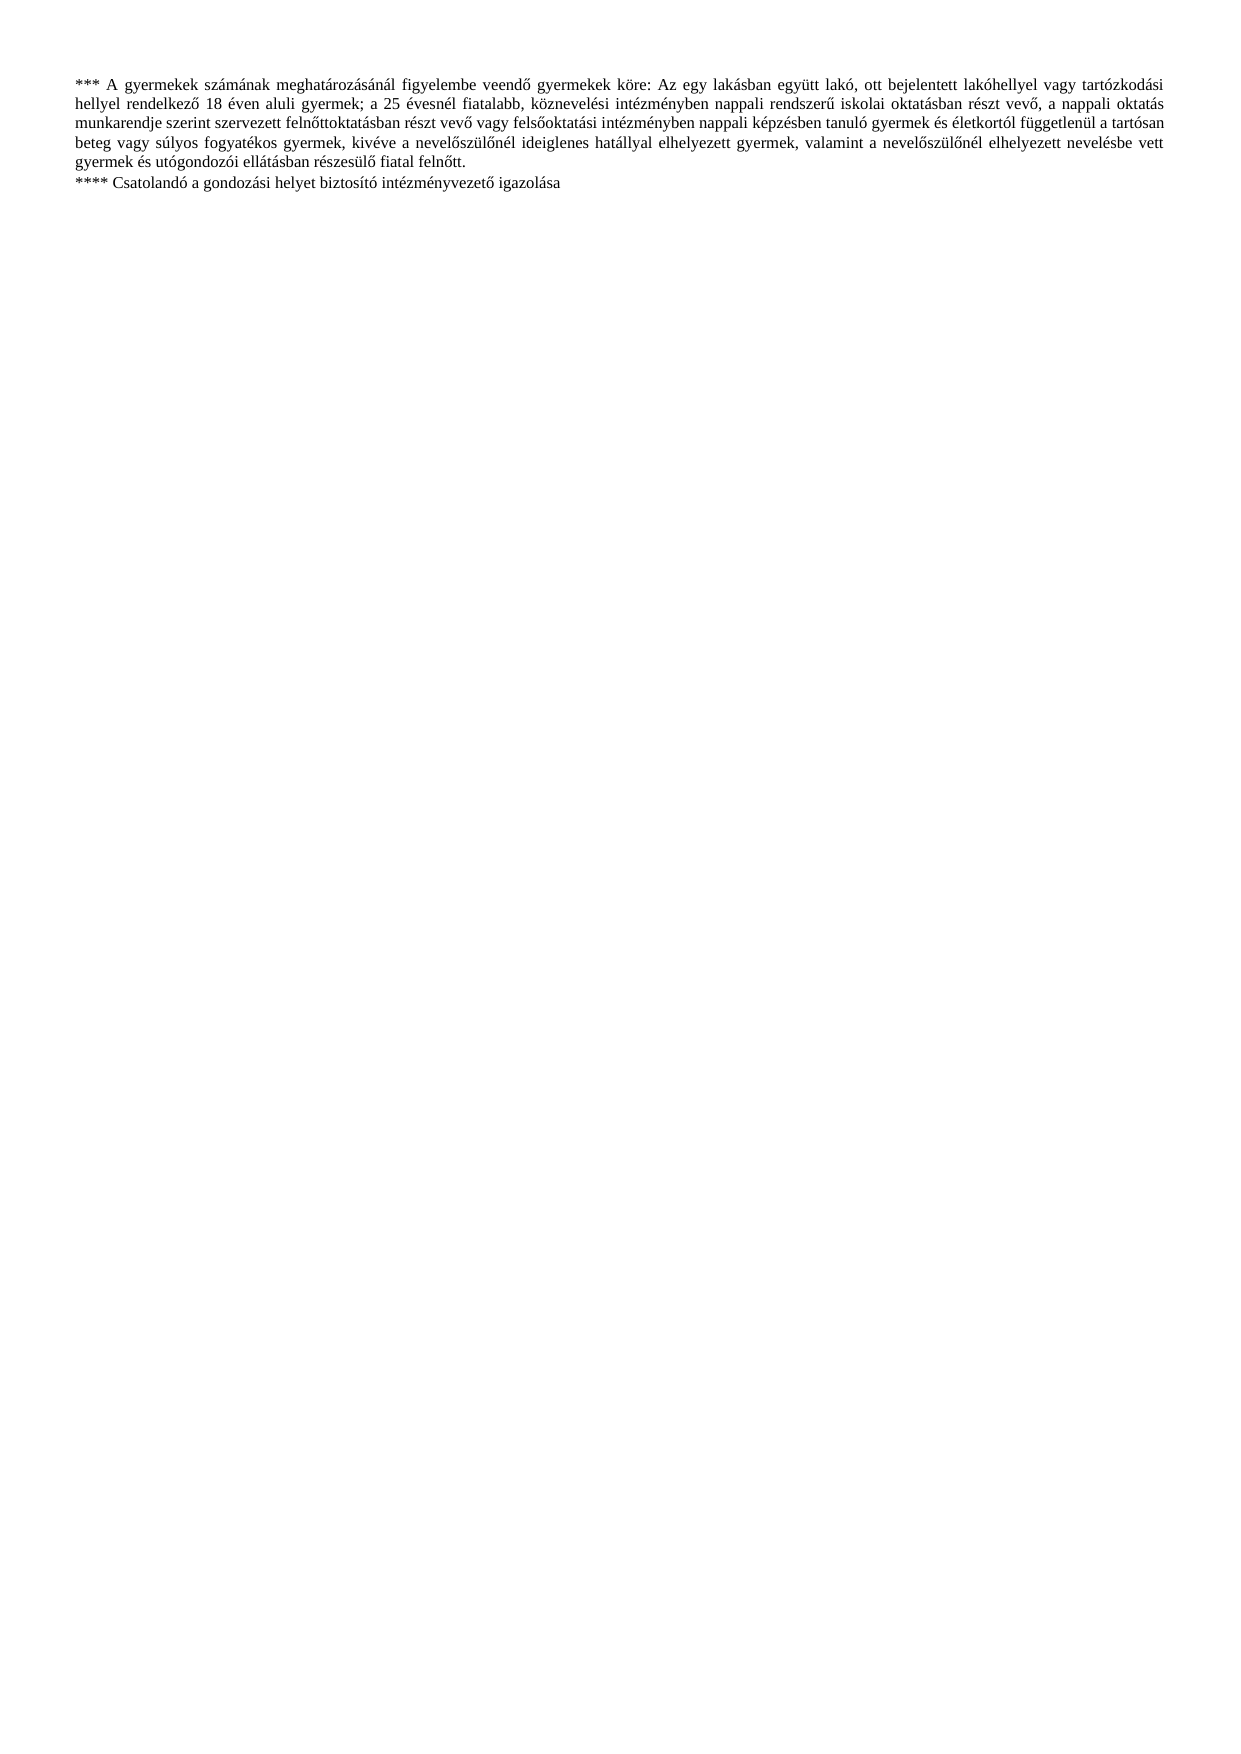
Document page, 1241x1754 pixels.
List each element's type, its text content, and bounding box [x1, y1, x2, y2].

text **** Csatolandó a gondozási helyet biztosító intézményvezető igazolása [75, 173, 1165, 192]
text *** A gyermekek számának meghatározásánál figyelembe veendő gyermekek köre: Az egy lakásban együtt lakó, ott bejelentett lakóhellyel vagy tartózkodási hellyel rendelkező 18 éven aluli gyermek; a 25 évesnél fiatalabb, köznevelési intézményben nappali rendszerű iskolai oktatásban részt vevő, a nappali oktatás munkarendje szerint szervezett felnőttoktatásban részt vevő vagy felsőoktatási intézményben nappali képzésben tanuló gyermek és életkortól függetlenül a tartósan beteg vagy súlyos fogyatékos gyermek, kivéve a nevelőszülőnél ideiglenes hatállyal elhelyezett gyermek, valamint a nevelőszülőnél elhelyezett nevelésbe vett gyermek és utógondozói ellátásban részesülő fiatal felnőtt. [75, 75, 1165, 171]
